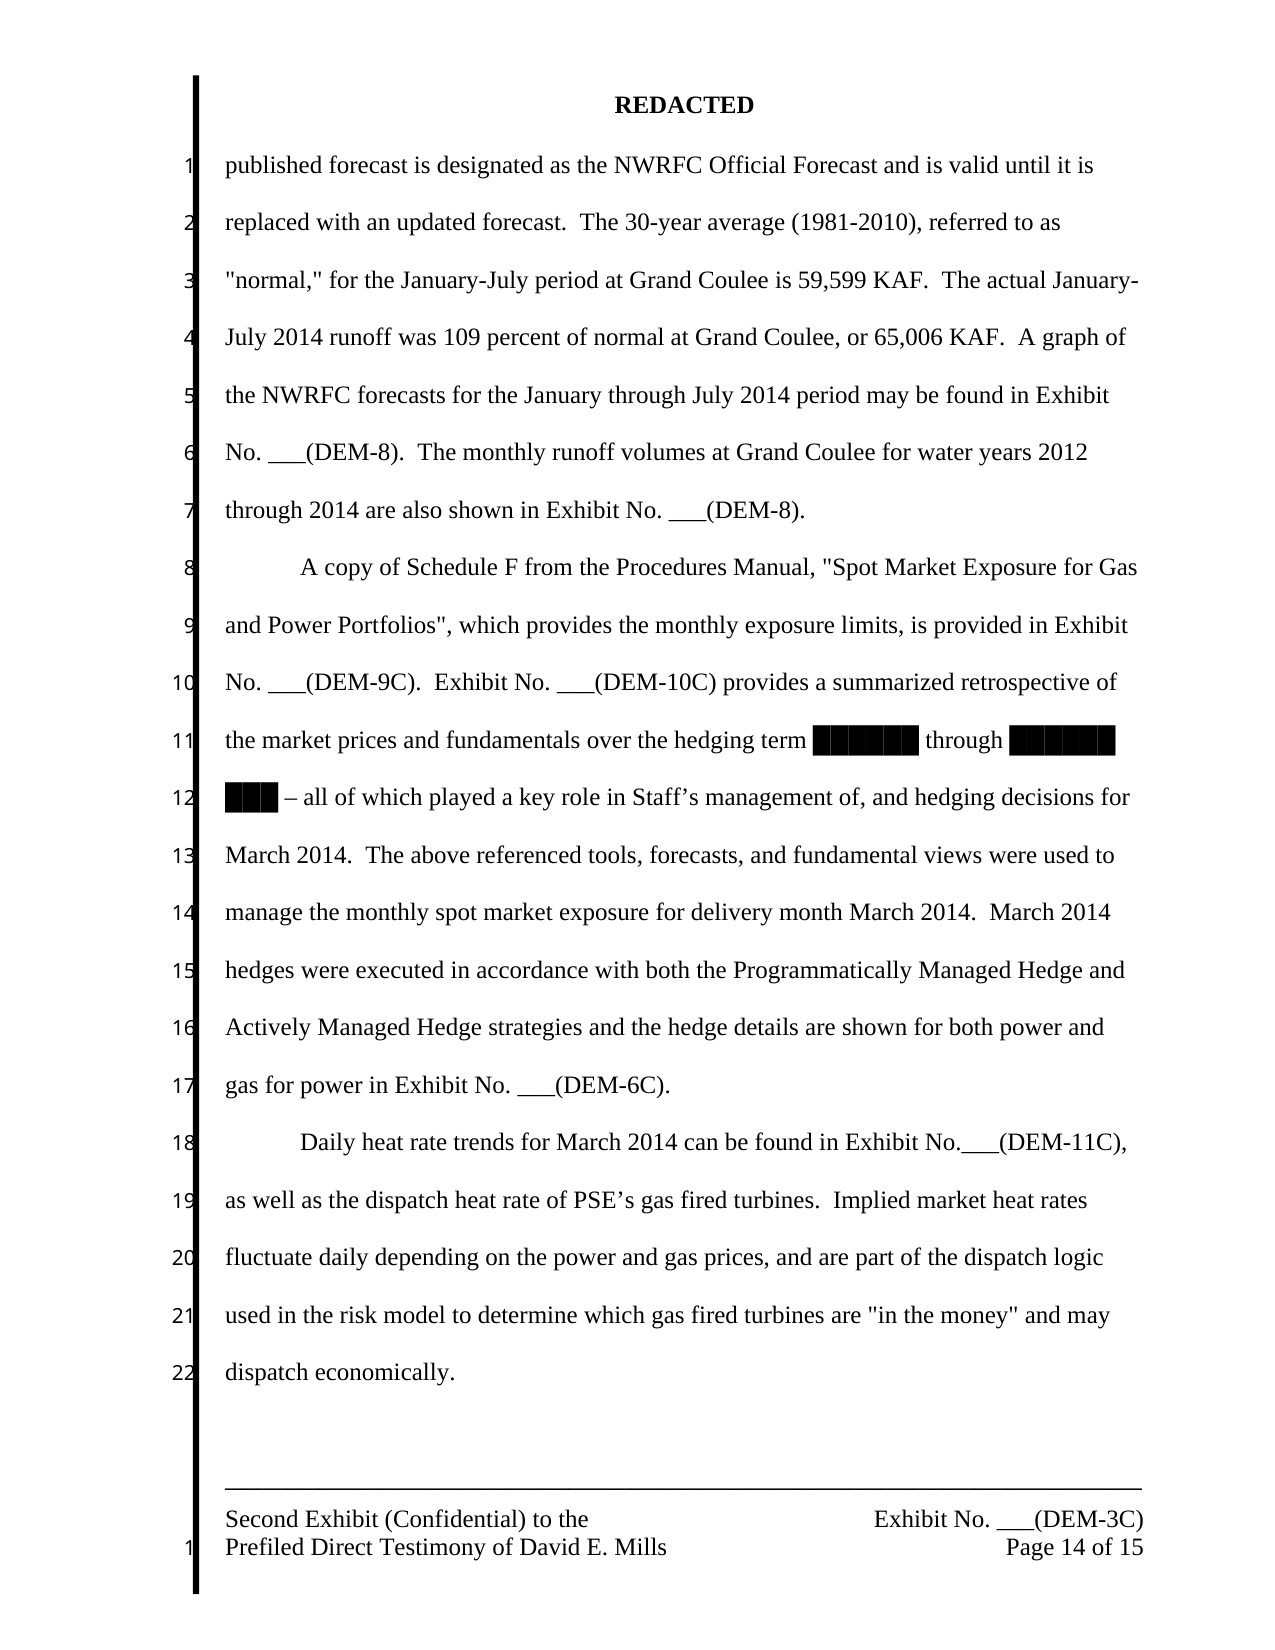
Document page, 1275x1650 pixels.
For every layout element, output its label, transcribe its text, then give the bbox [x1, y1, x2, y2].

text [225, 150, 1144, 524]
text A copy of Schedule F from the Procedures Manual, "Spot Market Exposure for Gas and Power Portfolios", which provides the monthly exposure limits, is provided in Exhibit No. ___(DEM-9C). Exhibit No. ___(DEM-10C) provides a summarized retrospective of the market prices and fundamentals over the hedging term ██████ through ██████ ███ – all of which played a key role in Staff’s management of, and hedging decisions for March 2014. The above referenced tools, forecasts, and fundamental views were used to manage the monthly spot market exposure for delivery month March 2014. March 2014 hedges were executed in accordance with both the Programmatically Managed Hedge and Actively Managed Hedge strategies and the hedge details are shown for both power and gas for power in Exhibit No. ___(DEM-6C). [225, 552, 1144, 1099]
text Daily heat rate trends for March 2014 can be found in Exhibit No.___(DEM-11C), as well as the dispatch heat rate of PSE’s gas fired turbines. Implied market heat rates fluctuate daily depending on the power and gas prices, and are part of the dispatch logic used in the risk model to determine which gas fired turbines are "in the money" and may dispatch economically. [225, 1127, 1144, 1386]
